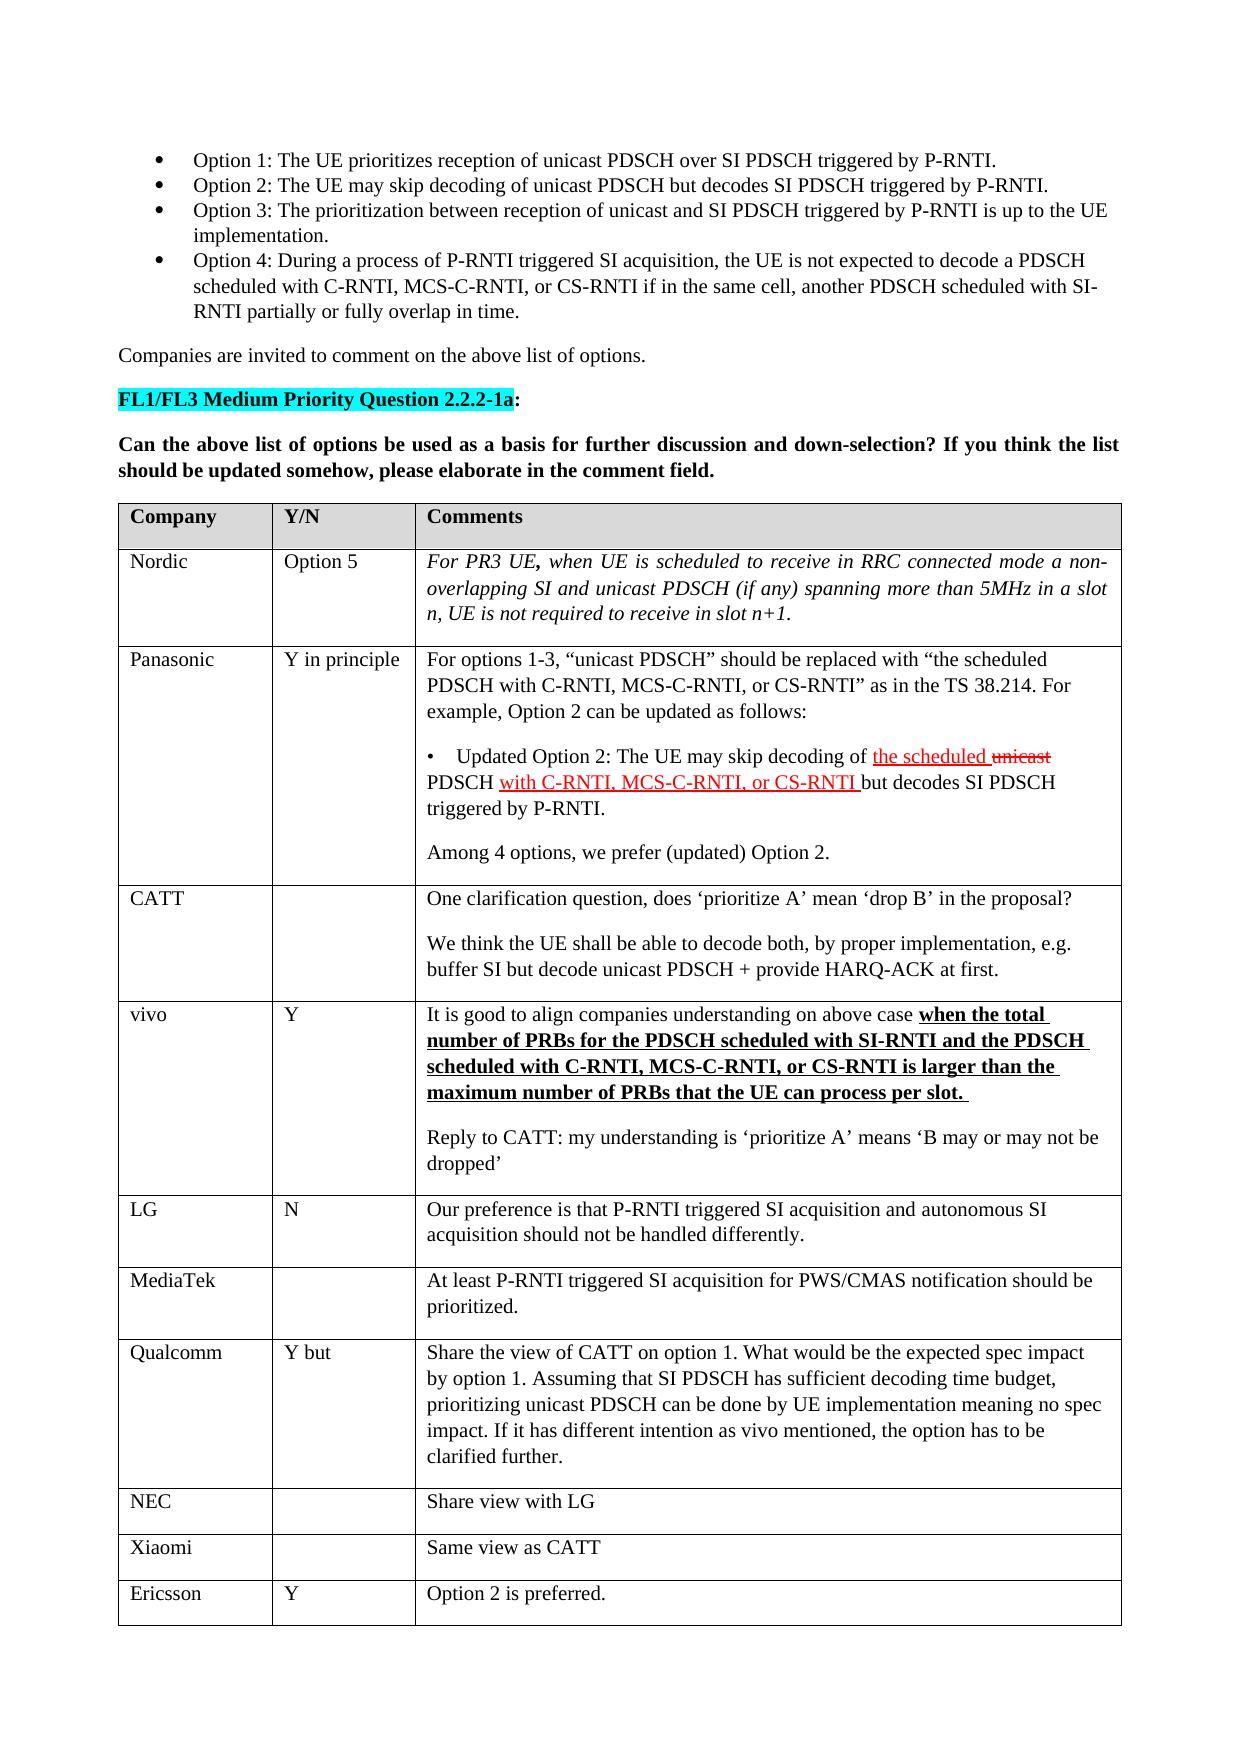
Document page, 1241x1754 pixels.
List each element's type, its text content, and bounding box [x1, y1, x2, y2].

table_cell Share view with LG [416, 1489, 1121, 1534]
table_header Comments [416, 504, 1121, 548]
table_cell Qualcomm [119, 1340, 272, 1488]
table_cell Nordic [119, 550, 272, 646]
table_cell For PR3 UE, when UE is scheduled to receive in RRC connected mode a non-overlapping SI and unicast PDSCH (if any) spanning more than 5MHz in a slot n, UE is not required to receive in slot n+1. [416, 550, 1121, 646]
table_cell Same view as CATT [416, 1535, 1121, 1580]
table_cell LG [119, 1196, 272, 1267]
table_cell Share the view of CATT on option 1. What would be the expected spec impact by option 1. Assuming that SI PDSCH has sufficient decoding time budget, prioritizing unicast PDSCH can be done by UE implementation meaning no spec impact. If it has different intention as vivo mentioned, the option has to be clarified further. [416, 1340, 1121, 1488]
table_cell [273, 886, 415, 1001]
table_cell Y [273, 1002, 415, 1195]
list Option 3: The prioritization between reception of unicast and SI PDSCH triggered by P-RNTI is up to the UE implementation. [156, 198, 1122, 247]
table_cell [273, 1268, 415, 1339]
table_cell Y [273, 1581, 415, 1625]
table_cell vivo [119, 1002, 272, 1195]
table_cell N [273, 1196, 415, 1267]
table_cell For options 1-3, “unicast PDSCH” should be replaced with “the scheduled PDSCH with C-RNTI, MCS-C-RNTI, or CS-RNTI” as in the TS 38.214. For example, Option 2 can be updated as follows: • Updated Option 2: The UE may skip decoding of the scheduled unicast PDSCH with C-RNTI, MCS-C-RNTI, or CS-RNTI but decodes SI PDSCH triggered by P-RNTI. Among 4 options, we prefer (updated) Option 2. [416, 647, 1121, 885]
table_cell CATT [119, 886, 272, 1001]
table_cell NEC [119, 1489, 272, 1534]
list Option 4: During a process of P-RNTI triggered SI acquisition, the UE is not expected to decode a PDSCH scheduled with C-RNTI, MCS-C-RNTI, or CS-RNTI if in the same cell, another PDSCH scheduled with SI-RNTI partially or fully overlap in time. [156, 248, 1122, 323]
table_cell [273, 1535, 415, 1580]
text Companies are invited to comment on the above list of options. [118, 343, 1122, 367]
table_cell Option 2 is preferred. [416, 1581, 1121, 1625]
table_cell Y but [273, 1340, 415, 1488]
table_cell Our preference is that P-RNTI triggered SI acquisition and autonomous SI acquisition should not be handled differently. [416, 1196, 1121, 1267]
table_cell Panasonic [119, 647, 272, 885]
table_cell Ericsson [119, 1581, 272, 1625]
table_cell Option 5 [273, 550, 415, 646]
table_cell MediaTek [119, 1268, 272, 1339]
table_cell Xiaomi [119, 1535, 272, 1580]
table_header Y/N [273, 504, 415, 548]
table_cell One clarification question, does ‘prioritize A’ mean ‘drop B’ in the proposal? We think the UE shall be able to decode both, by proper implementation, e.g. buffer SI but decode unicast PDSCH + provide HARQ-ACK at first. [416, 886, 1121, 1001]
table_header Company [119, 504, 272, 548]
table_cell [273, 1489, 415, 1534]
list Option 2: The UE may skip decoding of unicast PDSCH but decodes SI PDSCH triggered by P-RNTI. [156, 173, 1122, 197]
text Can the above list of options be used as a basis for further discussion and down-selection? If you think the list should be updated somehow, please elaborate in the comment field. [118, 432, 1122, 482]
list Option 1: The UE prioritizes reception of unicast PDSCH over SI PDSCH triggered by P-RNTI. [156, 147, 1122, 172]
table_cell It is good to align companies understanding on above case when the total number of PRBs for the PDSCH scheduled with SI-RNTI and the PDSCH scheduled with C-RNTI, MCS-C-RNTI, or CS-RNTI is larger than the maximum number of PRBs that the UE can process per slot. Reply to CATT: my understanding is ‘prioritize A’ means ‘B may or may not be dropped’ [416, 1002, 1121, 1195]
table_cell At least P-RNTI triggered SI acquisition for PWS/CMAS notification should be prioritized. [416, 1268, 1121, 1339]
text FL1/FL3 Medium Priority Question 2.2.2-1a: [118, 387, 1122, 411]
table_cell Y in principle [273, 647, 415, 885]
